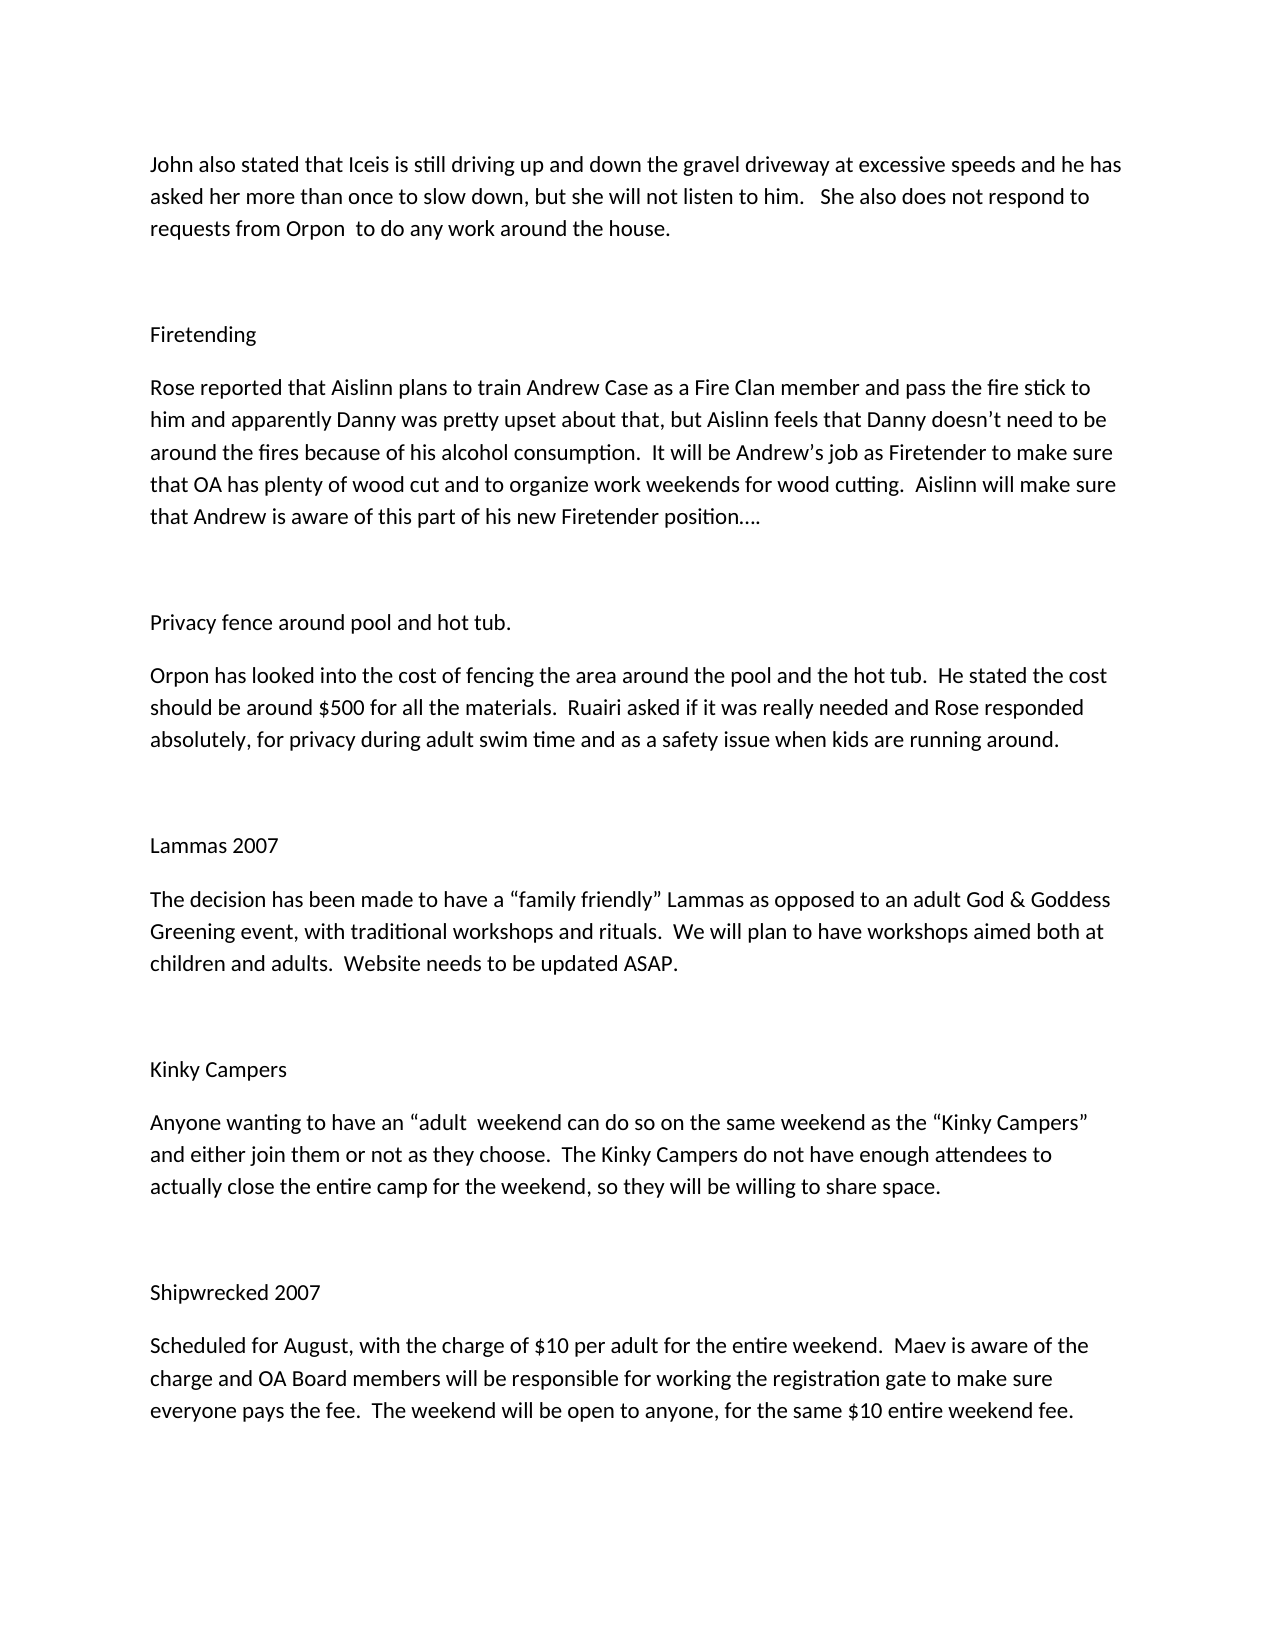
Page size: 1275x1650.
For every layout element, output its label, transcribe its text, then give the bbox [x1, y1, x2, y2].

text Shipwrecked 2007 [150, 1278, 1125, 1307]
text Orpon has looked into the cost of fencing the area around the pool and the hot tub. He stated the cost should be around $500 for all the materials. Ruairi asked if it was really needed and Rose responded absolutely, for privacy during adult swim time and as a safety issue when kids are running around. [150, 661, 1125, 754]
text Rose reported that Aislinn plans to train Andrew Case as a Fire Clan member and pass the fire stick to him and apparently Danny was pretty upset about that, but Aislinn feels that Danny doesn’t need to be around the fires because of his alcohol consumption. It will be Andrew’s job as Firetender to make sure that OA has plenty of wood cut and to organize work weekends for wood cutting. Aislinn will make sure that Andrew is aware of this part of his new Firetender position…. [150, 373, 1125, 530]
text Scheduled for August, with the charge of $10 per adult for the entire weekend. Maev is aware of the charge and OA Board members will be responsible for working the registration gate to make sure everyone pays the fee. The weekend will be open to anyone, for the same $10 entire weekend fee. [150, 1332, 1125, 1424]
text Anyone wanting to have an “adult weekend can do so on the same weekend as the “Kinky Campers” and either join them or not as they choose. The Kinky Campers do not have enough attendees to actually close the entire camp for the weekend, so they will be willing to share space. [150, 1108, 1125, 1201]
text The decision has been made to have a “family friendly” Lammas as opposed to an adult God & Goddess Greening event, with traditional workshops and rituals. We will plan to have workshops aimed both at children and adults. Website needs to be updated ASAP. [150, 885, 1125, 977]
text Kinky Campers [150, 1055, 1125, 1083]
text Privacy fence around pool and hot tub. [150, 608, 1125, 636]
text Lammas 2007 [150, 832, 1125, 860]
text Firetending [150, 320, 1125, 348]
text John also stated that Iceis is still driving up and down the gravel driveway at excessive speeds and he has asked her more than once to slow down, but she will not listen to him. She also does not respond to requests from Orpon to do any work around the house. [150, 150, 1125, 242]
